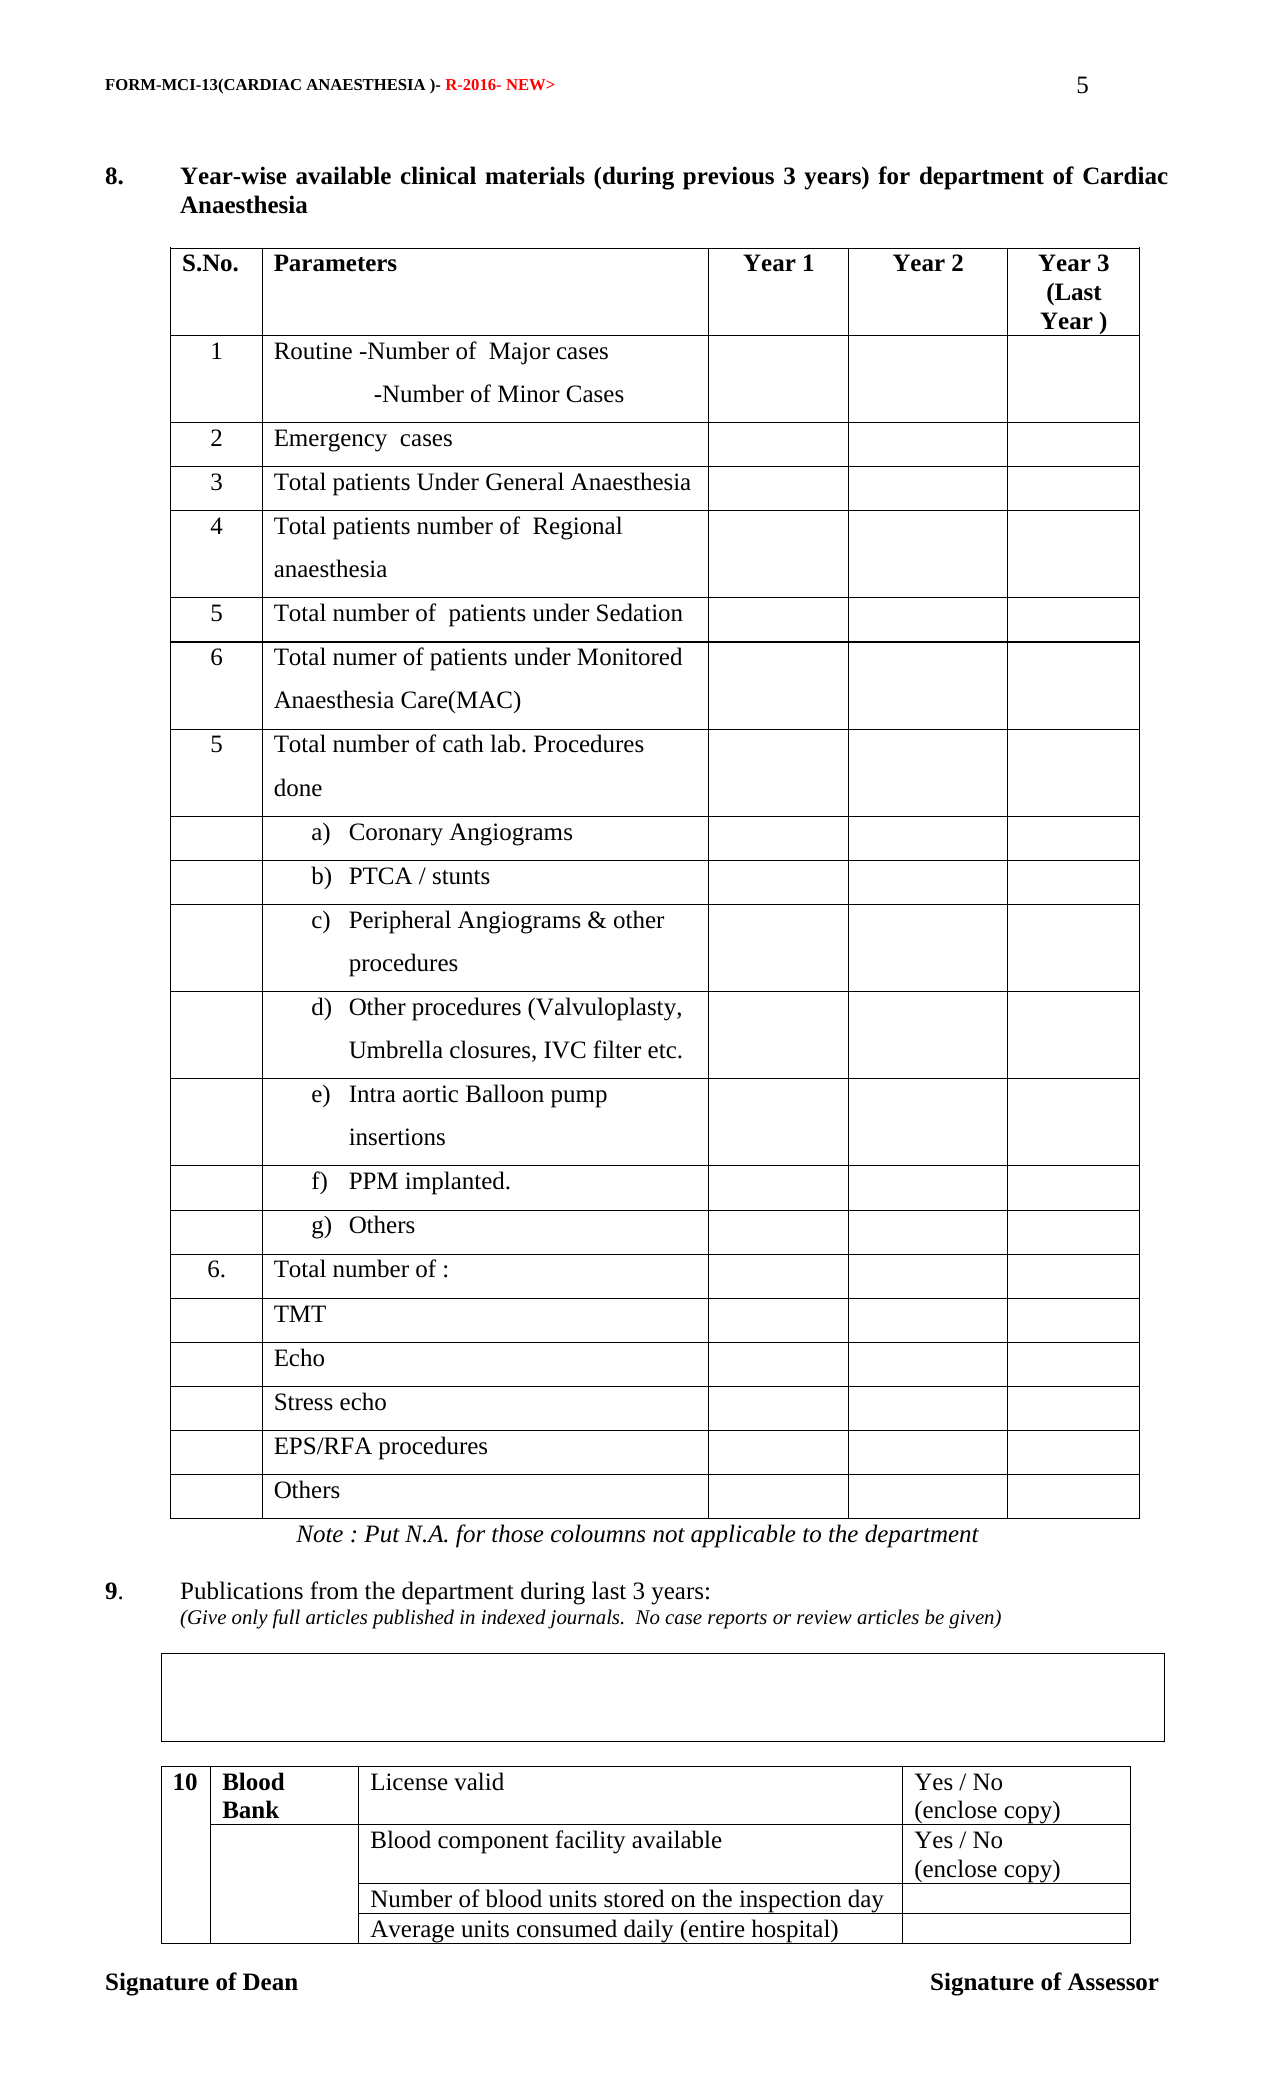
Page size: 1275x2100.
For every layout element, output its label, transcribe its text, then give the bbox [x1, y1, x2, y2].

table_cell [903, 1914, 1130, 1942]
table_cell [709, 861, 848, 904]
table_cell 5 [171, 730, 262, 816]
table_cell [1008, 598, 1139, 641]
table_header License valid [359, 1767, 902, 1824]
table_header 10 [162, 1767, 210, 1942]
table_cell [709, 467, 848, 510]
table_cell [903, 1884, 1130, 1913]
table_cell [849, 643, 1007, 728]
table_cell [849, 336, 1007, 422]
table_cell [709, 905, 848, 991]
table_cell Average units consumed daily (entire hospital) [359, 1914, 902, 1942]
table_cell [1008, 643, 1139, 728]
table_cell [709, 1255, 848, 1298]
table_cell [709, 1475, 848, 1518]
table_cell [1008, 1343, 1139, 1386]
table_cell 4 [171, 511, 262, 597]
table_header [162, 1654, 1164, 1741]
table_cell [1008, 1431, 1139, 1474]
table_cell [709, 1166, 848, 1209]
table_cell Echo [263, 1343, 708, 1386]
table_header Year 3 (Last Year ) [1008, 249, 1139, 335]
table_cell [849, 905, 1007, 991]
table_cell [709, 643, 848, 728]
table_cell [1008, 1166, 1139, 1209]
table_cell [1008, 730, 1139, 816]
table_cell [709, 598, 848, 641]
table_cell 5 [171, 598, 262, 641]
table_cell [171, 905, 262, 991]
table_cell [171, 1431, 262, 1474]
table_cell Total number of patients under Sedation [263, 598, 708, 641]
table_cell [1008, 1299, 1139, 1342]
table_cell [171, 1387, 262, 1430]
table_cell [709, 511, 848, 597]
table_cell [849, 861, 1007, 904]
table_cell [849, 992, 1007, 1078]
table_cell Routine -Number of Major cases -Number of Minor Cases [263, 336, 708, 422]
table_cell Number of blood units stored on the inspection day [359, 1884, 902, 1913]
table_cell [709, 336, 848, 422]
table_cell Total number of : [263, 1255, 708, 1298]
table_cell [709, 1343, 848, 1386]
table_cell [171, 1166, 262, 1209]
table_cell [1008, 423, 1139, 466]
table_cell 6 [171, 643, 262, 728]
table_cell [709, 817, 848, 860]
text Note : Put N.A. for those coloumns not applicable to the department [105, 1519, 1170, 1548]
table_cell [171, 1343, 262, 1386]
table_cell [849, 467, 1007, 510]
table_cell [709, 1299, 848, 1342]
table_cell [849, 1079, 1007, 1165]
table_cell PTCA / stunts [263, 861, 708, 904]
table_cell Yes / No (enclose copy) [903, 1825, 1130, 1883]
table_cell [171, 861, 262, 904]
table_cell [1008, 1387, 1139, 1430]
table_cell Stress echo [263, 1387, 708, 1430]
table_cell [1008, 861, 1139, 904]
table_cell Blood component facility available [359, 1825, 902, 1883]
table_cell Total patients number of Regional anaesthesia [263, 511, 708, 597]
table_cell Total patients Under General Anaesthesia [263, 467, 708, 510]
table_cell [849, 423, 1007, 466]
table_header Parameters [263, 249, 708, 335]
table_cell [1008, 467, 1139, 510]
table_cell [171, 1475, 262, 1518]
table_cell Total number of cath lab. Procedures done [263, 730, 708, 816]
table_cell 3 [171, 467, 262, 510]
table_cell [849, 1431, 1007, 1474]
table_cell [211, 1825, 358, 1942]
text (Give only full articles published in indexed journals. No case reports or review articles be given) [105, 1605, 1170, 1629]
table_header Blood Bank [211, 1767, 358, 1824]
table_cell [1008, 992, 1139, 1078]
table_cell 2 [171, 423, 262, 466]
table_cell [709, 1431, 848, 1474]
table_cell Peripheral Angiograms & other procedures [263, 905, 708, 991]
table_cell [1008, 1475, 1139, 1518]
table_cell [849, 817, 1007, 860]
table_cell [849, 1166, 1007, 1209]
table_cell [709, 1211, 848, 1253]
table_cell TMT [263, 1299, 708, 1342]
table_cell [171, 817, 262, 860]
table_cell [1008, 905, 1139, 991]
table_cell PPM implanted. [263, 1166, 708, 1209]
table_cell [849, 1387, 1007, 1430]
table_cell [849, 1299, 1007, 1342]
table_cell Emergency cases [263, 423, 708, 466]
table_cell [1008, 511, 1139, 597]
table_cell 6. [171, 1255, 262, 1298]
table_cell [1008, 817, 1139, 860]
table_header S.No. [171, 249, 262, 335]
table_cell [849, 1255, 1007, 1298]
table_cell [709, 1387, 848, 1430]
table_cell [1008, 1211, 1139, 1253]
table_cell [1008, 1079, 1139, 1165]
table_cell [1008, 1255, 1139, 1298]
table_cell [849, 1211, 1007, 1253]
table_cell [849, 511, 1007, 597]
table_cell Total numer of patients under Monitored Anaesthesia Care(MAC) [263, 643, 708, 728]
table_cell [849, 1343, 1007, 1386]
table_cell Others [263, 1475, 708, 1518]
table_cell 1 [171, 336, 262, 422]
table_cell [171, 1299, 262, 1342]
table_cell EPS/RFA procedures [263, 1431, 708, 1474]
text 9. Publications from the department during last 3 years: [105, 1576, 1170, 1605]
table_cell [171, 1079, 262, 1165]
table_cell [1008, 336, 1139, 422]
text 8. Year-wise available clinical materials (during previous 3 years) for department of Cardiac Anaesthesia [105, 161, 1170, 219]
table_cell [849, 730, 1007, 816]
table_cell Other procedures (Valvuloplasty, Umbrella closures, IVC filter etc. [263, 992, 708, 1078]
table_header Yes / No (enclose copy) [903, 1767, 1130, 1824]
table_cell [171, 992, 262, 1078]
table_cell Others [263, 1211, 708, 1253]
table_header Year 2 [849, 249, 1007, 335]
table_cell [709, 730, 848, 816]
table_cell [709, 1079, 848, 1165]
table_header Year 1 [709, 249, 848, 335]
table_cell [709, 992, 848, 1078]
table_cell [709, 423, 848, 466]
table_cell Coronary Angiograms [263, 817, 708, 860]
table_cell [849, 1475, 1007, 1518]
table_cell Intra aortic Balloon pump insertions [263, 1079, 708, 1165]
table_cell [849, 598, 1007, 641]
table_cell [171, 1211, 262, 1253]
